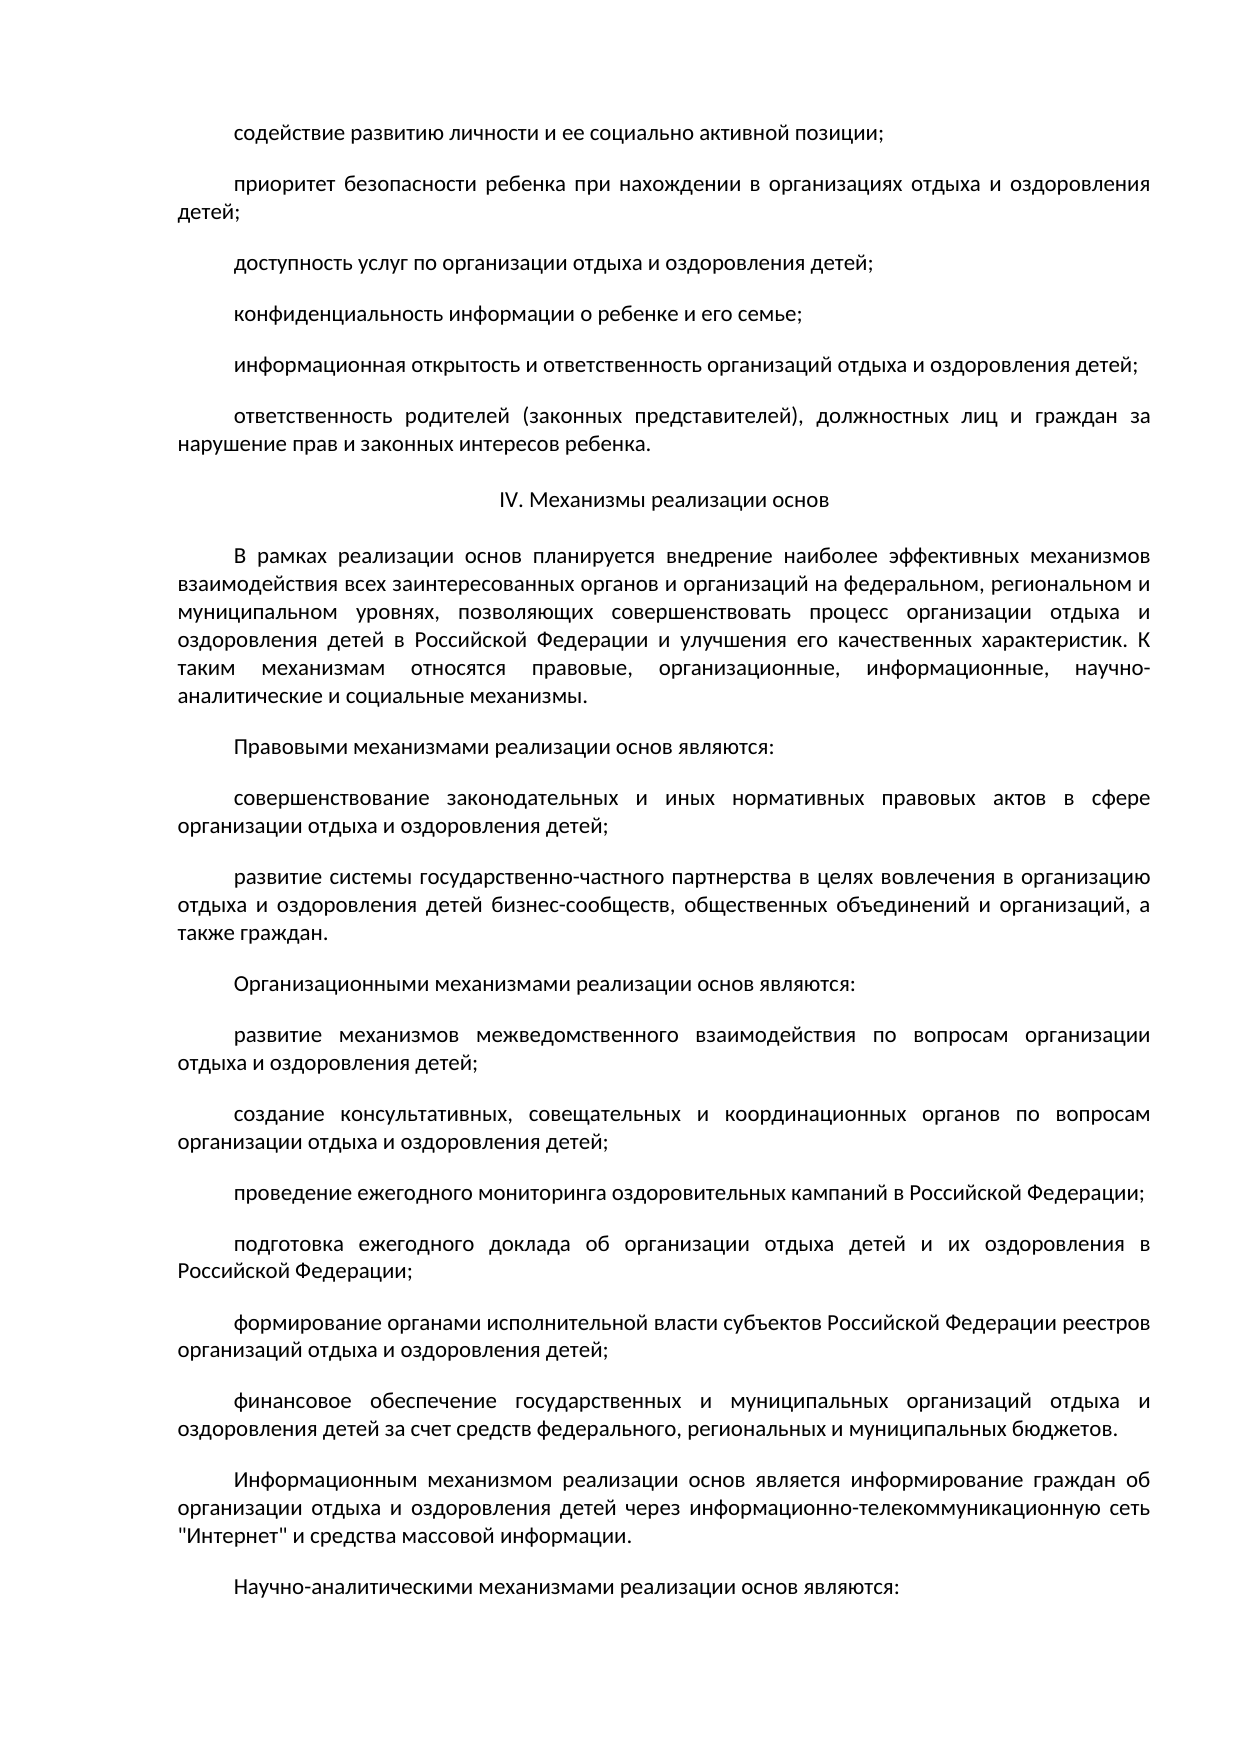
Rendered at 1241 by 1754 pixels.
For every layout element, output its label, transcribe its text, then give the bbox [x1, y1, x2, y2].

text формирование органами исполнительной власти субъектов Российской Федерации реестров организаций отдыха и оздоровления детей; [177, 1308, 1152, 1364]
text содействие развитию личности и ее социально активной позиции; [177, 118, 1152, 146]
text конфиденциальность информации о ребенке и его семье; [177, 299, 1152, 327]
text Организационными механизмами реализации основ являются: [177, 969, 1152, 997]
text развитие механизмов межведомственного взаимодействия по вопросам организации отдыха и оздоровления детей; [177, 1020, 1152, 1076]
text Информационным механизмом реализации основ является информирование граждан об организации отдыха и оздоровления детей через информационно-телекоммуникационную сеть "Интернет" и средства массовой информации. [177, 1466, 1152, 1549]
text Научно-аналитическими механизмами реализации основ являются: [177, 1572, 1152, 1601]
text проведение ежегодного мониторинга оздоровительных кампаний в Российской Федерации; [177, 1178, 1152, 1206]
text ответственность родителей (законных представителей), должностных лиц и граждан за нарушение прав и законных интересов ребенка. [177, 401, 1152, 457]
text приоритет безопасности ребенка при нахождении в организациях отдыха и оздоровления детей; [177, 169, 1152, 225]
text развитие системы государственно-частного партнерства в целях вовлечения в организацию отдыха и оздоровления детей бизнес-сообществ, общественных объединений и организаций, а также граждан. [177, 862, 1152, 946]
text совершенствование законодательных и иных нормативных правовых актов в сфере организации отдыха и оздоровления детей; [177, 783, 1152, 839]
text Правовыми механизмами реализации основ являются: [177, 732, 1152, 760]
text финансовое обеспечение государственных и муниципальных организаций отдыха и оздоровления детей за счет средств федерального, региональных и муниципальных бюджетов. [177, 1387, 1152, 1443]
text подготовка ежегодного доклада об организации отдыха детей и их оздоровления в Российской Федерации; [177, 1229, 1152, 1285]
text IV. Механизмы реализации основ [177, 485, 1152, 513]
text доступность услуг по организации отдыха и оздоровления детей; [177, 248, 1152, 276]
text создание консультативных, совещательных и координационных органов по вопросам организации отдыха и оздоровления детей; [177, 1099, 1152, 1155]
text информационная открытость и ответственность организаций отдыха и оздоровления детей; [177, 350, 1152, 378]
text В рамках реализации основ планируется внедрение наиболее эффективных механизмов взаимодействия всех заинтересованных органов и организаций на федеральном, региональном и муниципальном уровнях, позволяющих совершенствовать процесс организации отдыха и оздоровления детей в Российской Федерации и улучшения его качественных характеристик. К таким механизмам относятся правовые, организационные, информационные, научно-аналитические и социальные механизмы. [177, 541, 1152, 709]
